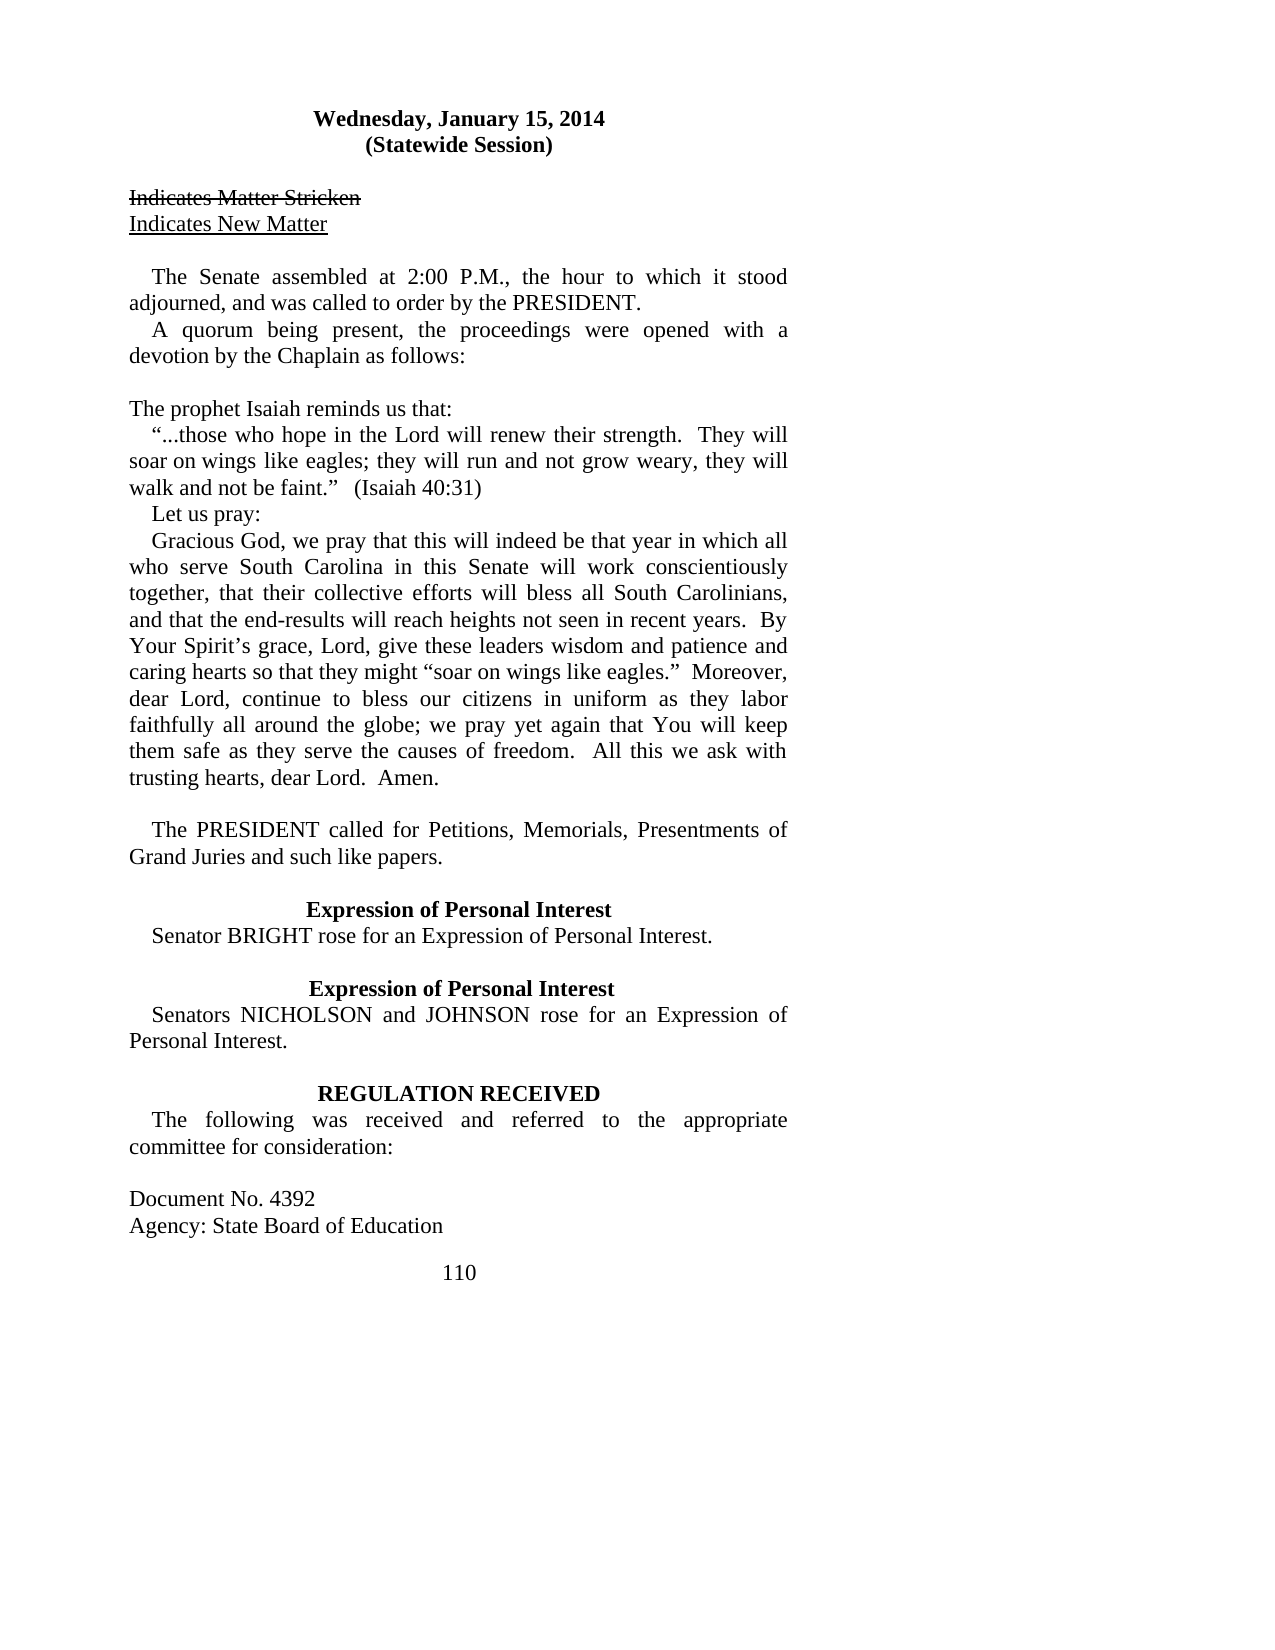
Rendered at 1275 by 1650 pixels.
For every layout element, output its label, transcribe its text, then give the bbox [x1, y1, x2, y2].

text Indicates Matter Stricken [129, 184, 789, 210]
text Expression of Personal Interest [129, 896, 789, 922]
text Let us pray: [129, 500, 789, 527]
text (Statewide Session) [129, 131, 789, 158]
text Document No. 4392 [129, 1186, 789, 1212]
text Expression of Personal Interest [129, 975, 789, 1001]
text REGULATION RECEIVED [129, 1080, 789, 1106]
text Senators NICHOLSON and JOHNSON rose for an Expression of Personal Interest. [129, 1001, 789, 1054]
text A quorum being present, the proceedings were opened with a devotion by the Chaplain as follows: [129, 316, 789, 368]
text Senator BRIGHT rose for an Expression of Personal Interest. [129, 922, 789, 948]
text The following was received and referred to the appropriate committee for consideration: [129, 1106, 789, 1159]
text The Senate assembled at 2:00 P.M., the hour to which it stood adjourned, and was called to order by the PRESIDENT. [129, 263, 789, 316]
text “...those who hope in the Lord will renew their strength. They will soar on wings like eagles; they will run and not grow weary, they will walk and not be faint.” (Isaiah 40:31) [129, 421, 789, 500]
subtitle Indicates New Matter [129, 210, 789, 237]
text Wednesday, January 15, 2014 [129, 105, 789, 131]
text Gracious God, we pray that this will indeed be that year in which all who serve South Carolina in this Senate will work conscientiously together, that their collective efforts will bless all South Carolinians, and that the end-results will reach heights not seen in recent years. By Your Spirit’s grace, Lord, give these leaders wisdom and patience and caring hearts so that they might “soar on wings like eagles.” Moreover, dear Lord, continue to bless our citizens in uniform as they labor faithfully all around the globe; we pray yet again that You will keep them safe as they serve the causes of freedom. All this we ask with trusting hearts, dear Lord. Amen. [129, 527, 789, 790]
text The PRESIDENT called for Petitions, Memorials, Presentments of Grand Juries and such like papers. [129, 817, 789, 869]
text Agency: State Board of Education [129, 1212, 789, 1238]
text The prophet Isaiah reminds us that: [129, 395, 789, 421]
